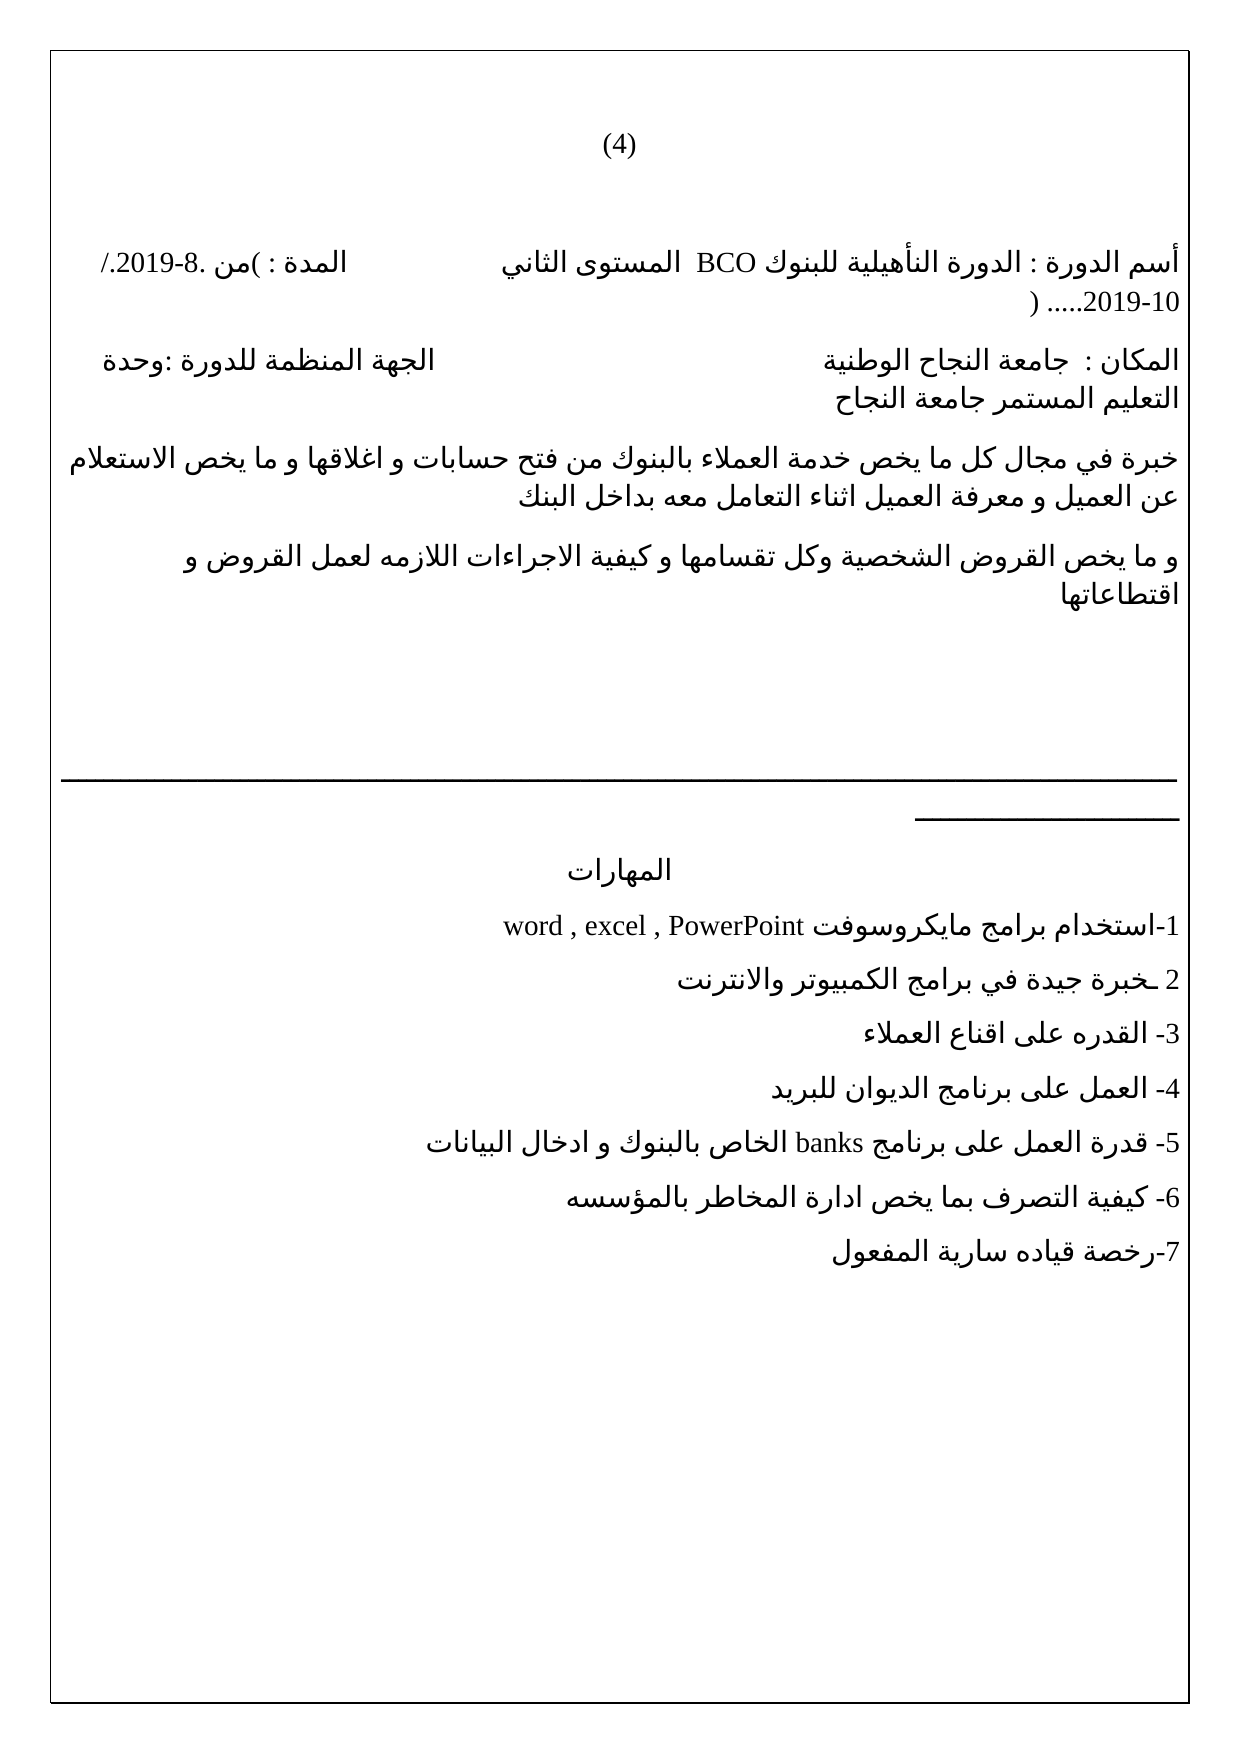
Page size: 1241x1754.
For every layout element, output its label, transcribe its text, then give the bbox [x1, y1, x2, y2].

text و ما يخص القروض الشخصية وكل تقسامها و كيفية الاجراءات اللازمه لعمل القروض و اقتطاعاتها [59, 539, 1180, 611]
text 3- القدره على اقناع العملاء [59, 1017, 1180, 1050]
text 1-استخدام برامج مايكروسوفت word , excel , PowerPoint [59, 908, 1180, 941]
text (4) [59, 126, 1180, 160]
text 2 ـخبرة جيدة في برامج الكمبيوتر والانترنت [59, 962, 1180, 996]
text 7-رخصة قياده سارية المفعول [59, 1234, 1180, 1268]
text أسم الدورة : الدورة النأهيلية للبنوك BCO المستوى الثاني المدة : )من .8-2019./ 10-2019..... ( [59, 245, 1180, 317]
text 5- قدرة العمل على برنامج banks الخاص بالبنوك و ادخال البيانات [59, 1125, 1180, 1159]
text 6- كيفية التصرف بما يخص ادارة المخاطر بالمؤسسه [59, 1180, 1180, 1213]
text 4- العمل على برنامج الديوان للبريد [59, 1071, 1180, 1104]
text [59, 343, 1180, 415]
text خبرة في مجال كل ما يخص خدمة العملاء بالبنوك من فتح حسابات و اغلاقها و ما يخص الاستعلام عن العميل و معرفة العميل اثناء التعامل معه بداخل البنك [59, 441, 1180, 513]
text ــــــــــــــــــــــــــــــــــــــــــــــــــــــــــــــــــــــــــــــــــــــــــــــــــــــــــــــــــــــــــــــــــــــــــــــــــــــــــــــــــ [59, 756, 1180, 828]
text المهارات [59, 853, 1180, 887]
